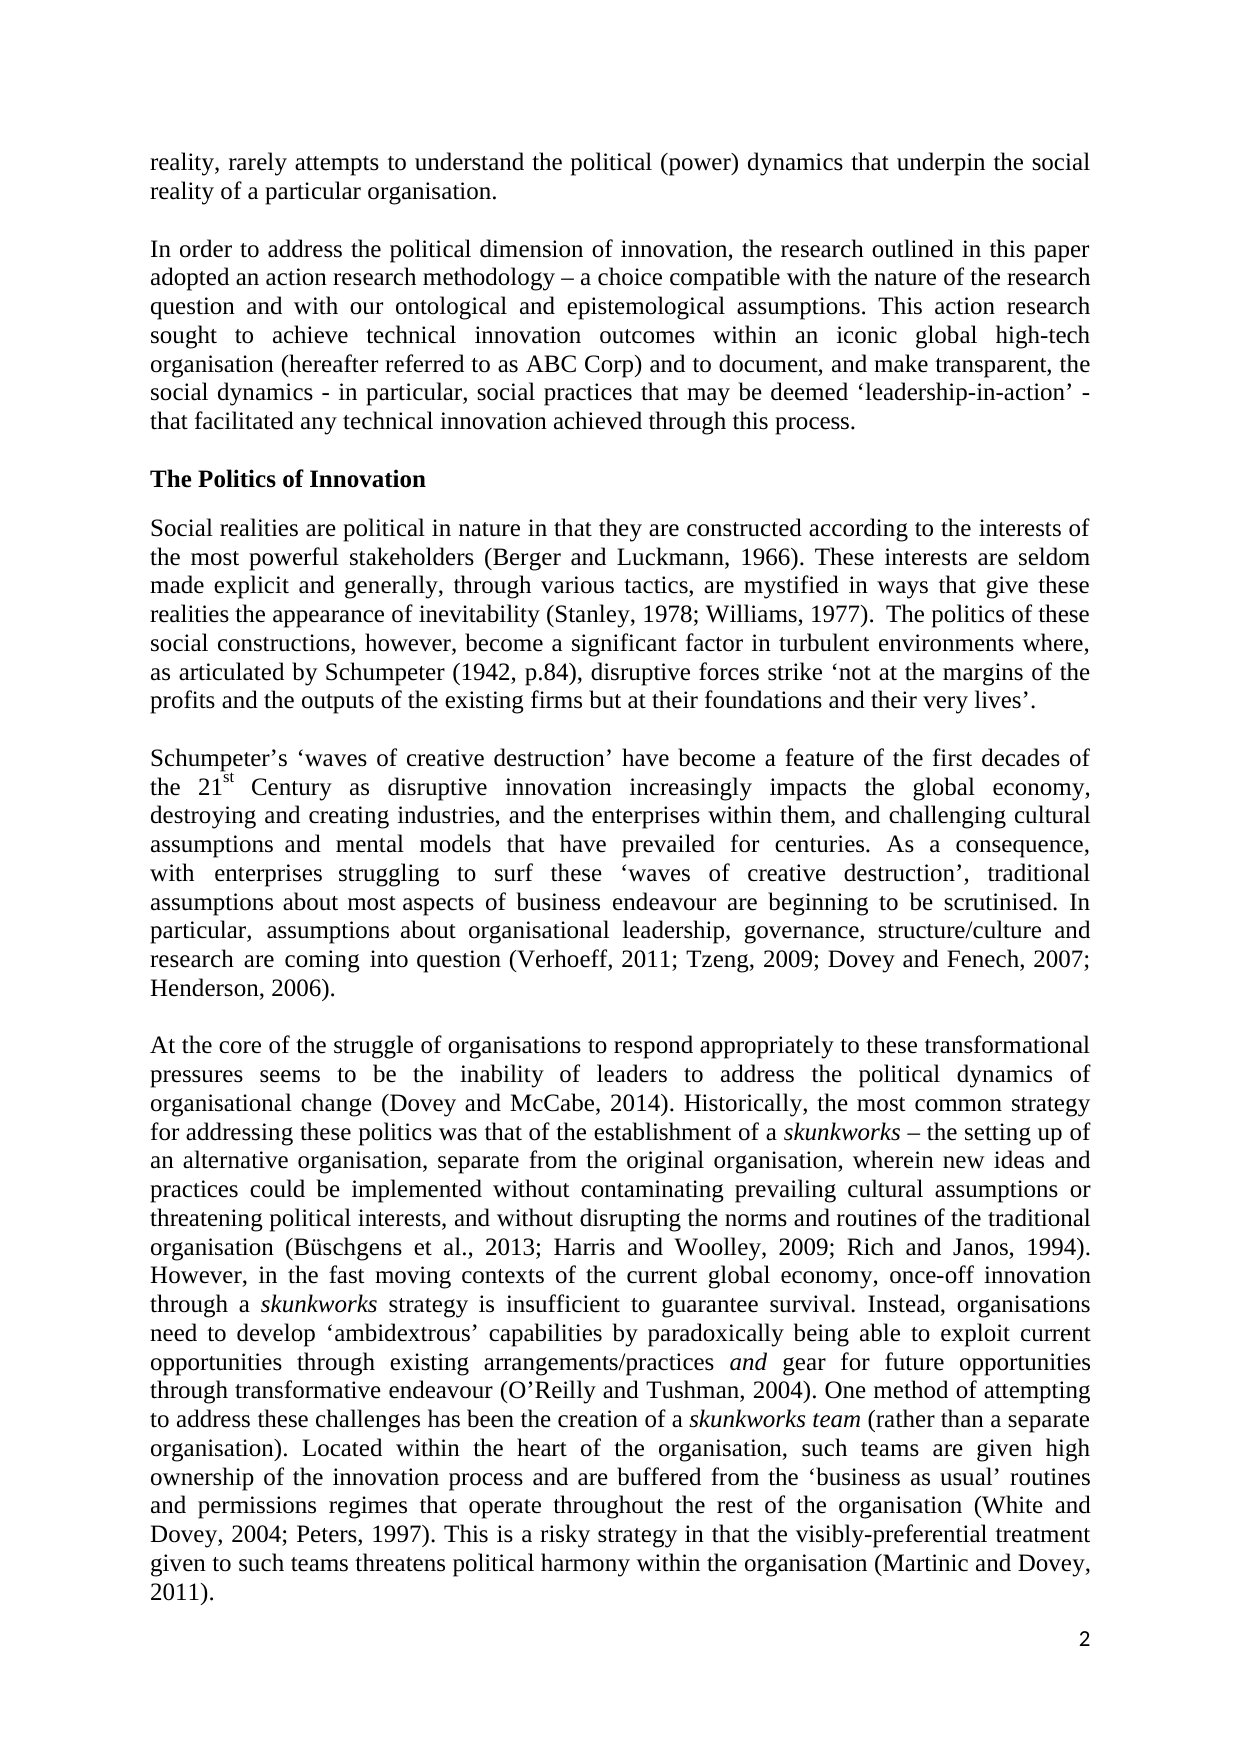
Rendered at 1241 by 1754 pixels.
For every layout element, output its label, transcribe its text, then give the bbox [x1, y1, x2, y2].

text reality, rarely attempts to understand the political (power) dynamics that underpin the social reality of a particular organisation. [150, 147, 1090, 205]
subtitle The Politics of Innovation [150, 464, 426, 493]
text In order to address the political dimension of innovation, the research outlined in this paper adopted an action research methodology – a choice compatible with the nature of the research question and with our ontological and epistemological assumptions. This action research sought to achieve technical innovation outcomes within an iconic global high-tech organisation (hereafter referred to as ABC Corp) and to document, and make transparent, the social dynamics - in particular, social practices that may be deemed ‘leadership-in-action’ - that facilitated any technical innovation achieved through this process. [150, 234, 1090, 435]
text Social realities are political in nature in that they are constructed according to the interests of the most powerful stakeholders (Berger and Luckmann, 1966). These interests are seldom made explicit and generally, through various tactics, are mystified in ways that give these realities the appearance of inevitability (Stanley, 1978; Williams, 1977). The politics of these social constructions, however, become a significant factor in turbulent environments where, as articulated by Schumpeter (1942, p.84), disruptive forces strike ‘not at the margins of the profits and the outputs of the existing firms but at their foundations and their very lives’. [150, 513, 1090, 714]
text Schumpeter’s ‘waves of creative destruction’ have become a feature of the first decades of the 21st Century as disruptive innovation increasingly impacts the global economy, destroying and creating industries, and the enterprises within them, and challenging cultural assumptions and mental models that have prevailed for centuries. As a consequence, with enterprises struggling to surf these ‘waves of creative destruction’, traditional assumptions about most aspects of business endeavour are beginning to be scrutinised. In particular, assumptions about organisational leadership, governance, structure/culture and research are coming into question (Verhoeff, 2011; Tzeng, 2009; Dovey and Fenech, 2007; Henderson, 2006). [150, 743, 1091, 1002]
text At the core of the struggle of organisations to respond appropriately to these transformational pressures seems to be the inability of leaders to address the political dynamics of organisational change (Dovey and McCabe, 2014). Historically, the most common strategy for addressing these politics was that of the establishment of a skunkworks – the setting up of an alternative organisation, separate from the original organisation, wherein new ideas and practices could be implemented without contaminating prevailing cultural assumptions or threatening political interests, and without disrupting the norms and routines of the traditional organisation (Büschgens et al., 2013; Harris and Woolley, 2009; Rich and Janos, 1994). However, in the fast moving contexts of the current global economy, once-off innovation through a skunkworks strategy is insufficient to guarantee survival. Instead, organisations need to develop ‘ambidextrous’ capabilities by paradoxically being able to exploit current opportunities through existing arrangements/practices and gear for future opportunities through transformative endeavour (O’Reilly and Tushman, 2004). One method of attempting to address these challenges has been the creation of a skunkworks team (rather than a separate organisation). Located within the heart of the organisation, such teams are given high ownership of the innovation process and are buffered from the ‘business as usual’ routines and permissions regimes that operate throughout the rest of the organisation (White and Dovey, 2004; Peters, 1997). This is a risky strategy in that the visibly-preferential treatment given to such teams threatens political harmony within the organisation (Martinic and Dovey, 2011). [150, 1031, 1091, 1606]
